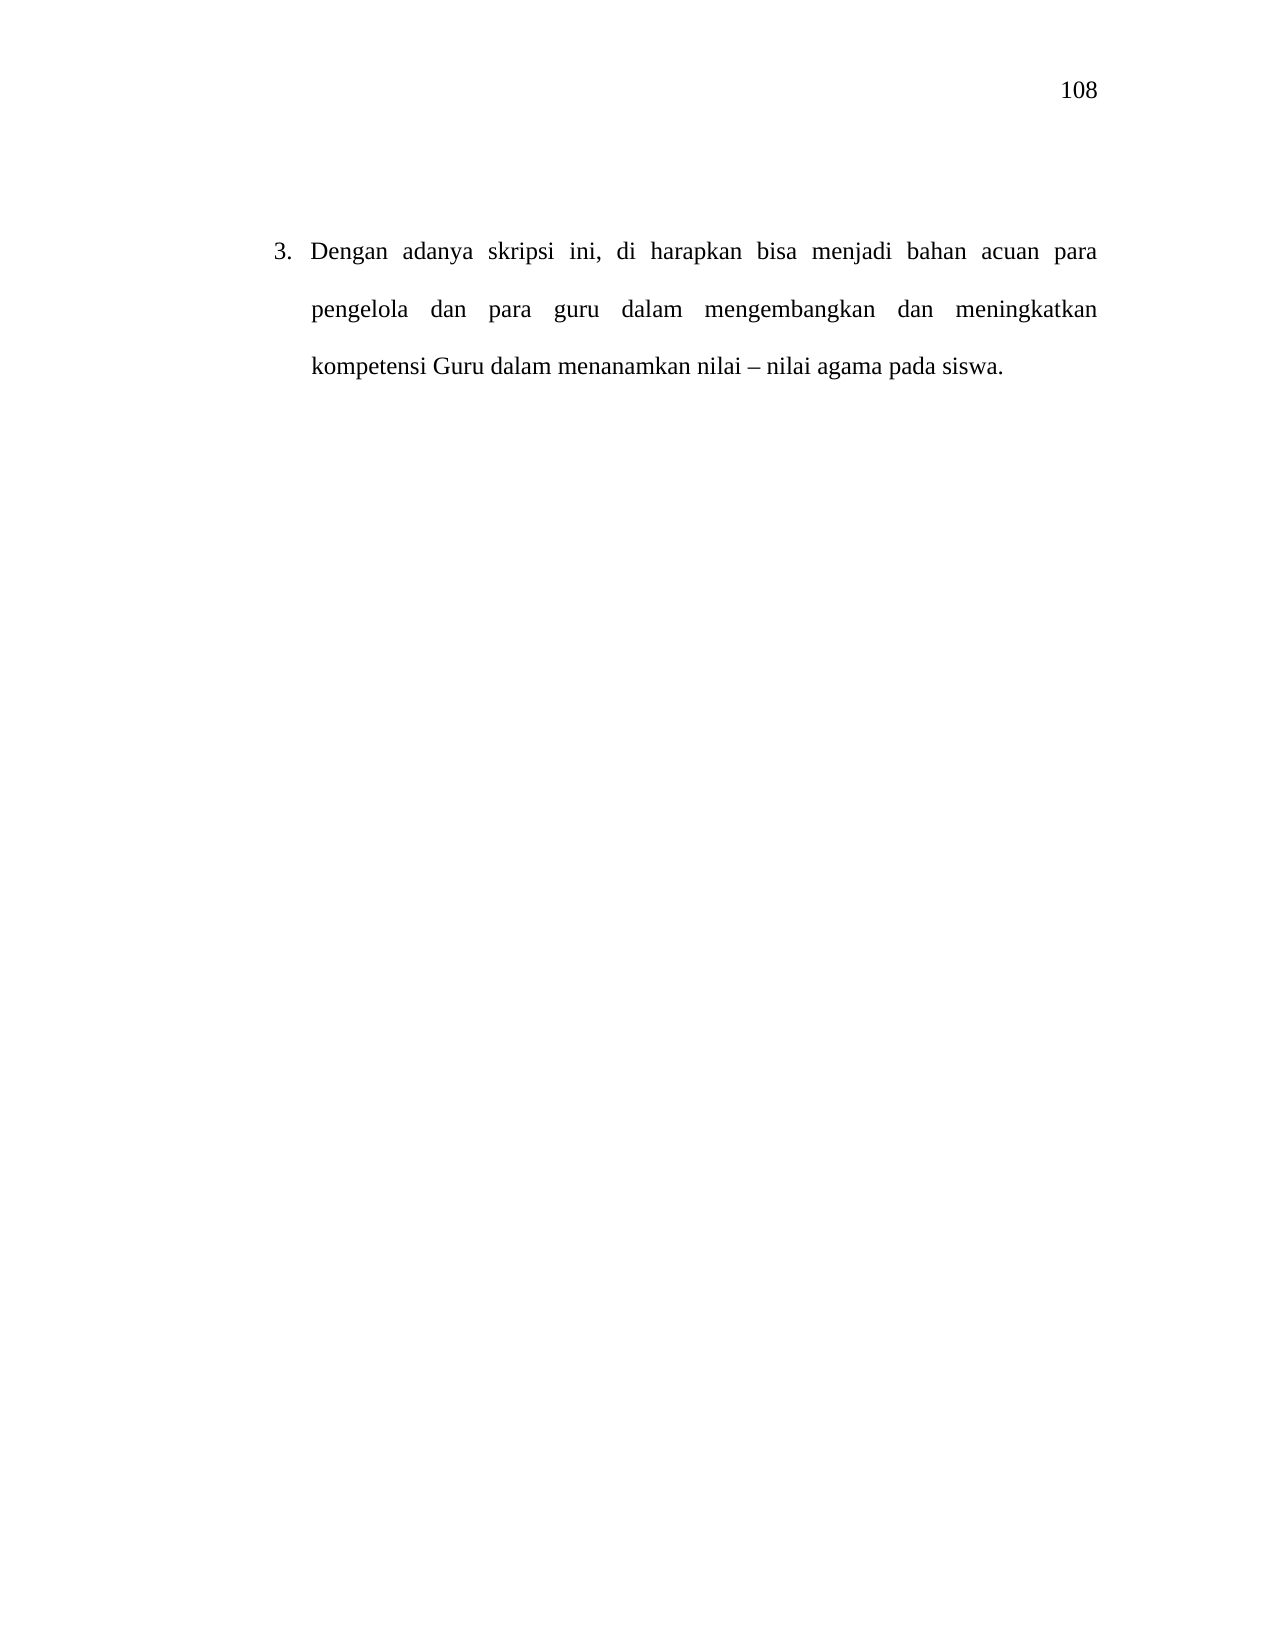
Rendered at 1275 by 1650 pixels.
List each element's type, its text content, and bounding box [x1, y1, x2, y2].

list Dengan adanya skripsi ini, di harapkan bisa menjadi bahan acuan para pengelola dan para guru dalam mengembangkan dan meningkatkan kompetensi Guru dalam menanamkan nilai – nilai agama pada siswa. [274, 236, 1098, 380]
